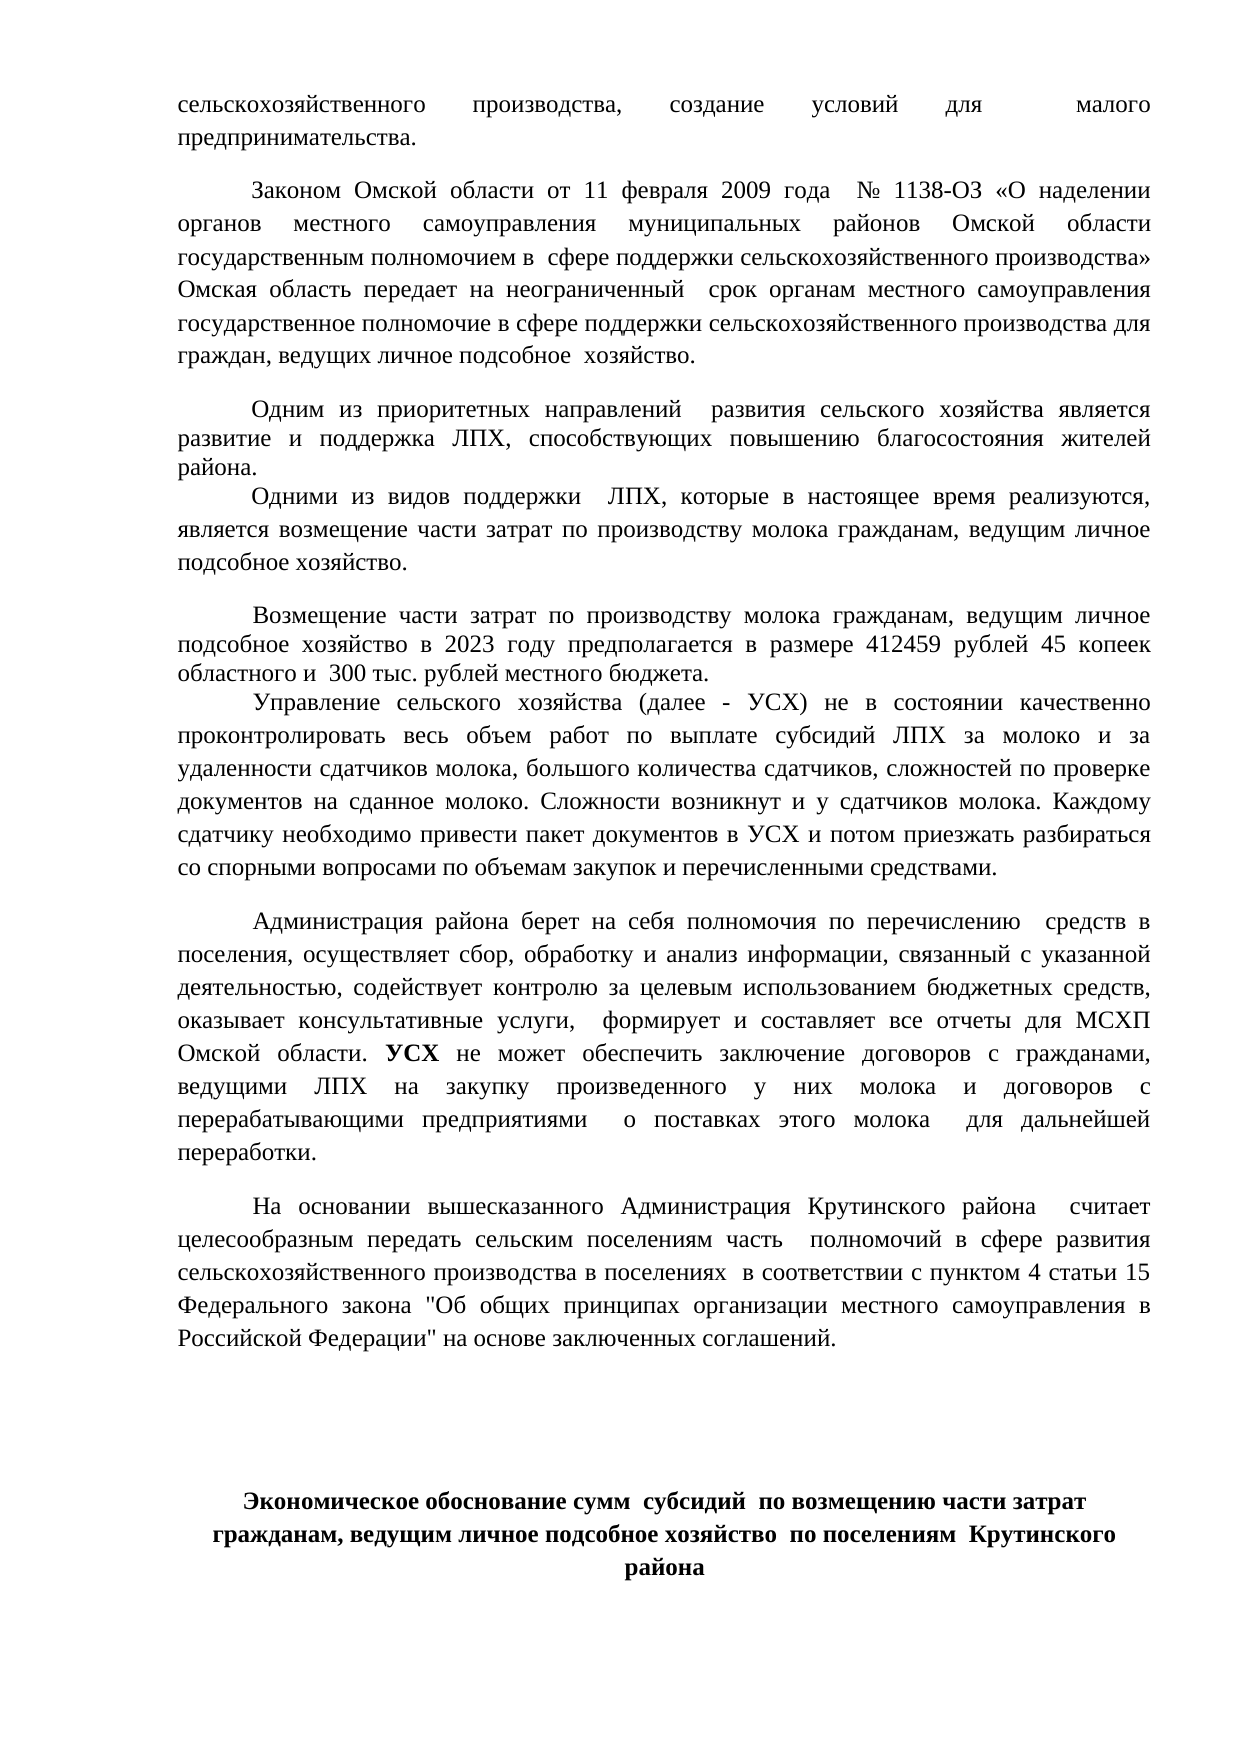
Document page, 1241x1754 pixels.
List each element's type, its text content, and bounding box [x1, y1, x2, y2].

text Одними из видов поддержки ЛПХ, которые в настоящее время реализуются, является возмещение части затрат по производству молока гражданам, ведущим личное подсобное хозяйство. [177, 481, 1152, 576]
text Возмещение части затрат по производству молока гражданам, ведущим личное подсобное хозяйство в 2023 году предполагается в размере 412459 рублей 45 копеек областного и 300 тыс. рублей местного бюджета. [177, 601, 1152, 687]
text Экономическое обоснование сумм субсидий по возмещению части затрат гражданам, ведущим личное подсобное хозяйство по поселениям Крутинского района [177, 1486, 1152, 1581]
text На основании вышесказанного Администрация Крутинского района считает целесообразным передать сельским поселениям часть полномочий в сфере развития сельскохозяйственного производства в поселениях в соответствии с пунктом 4 статьи 15 Федерального закона "Об общих принципах организации местного самоуправления в Российской Федерации" на основе заключенных соглашений. [177, 1191, 1152, 1352]
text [177, 89, 1152, 150]
text Законом Омской области от 11 февраля 2009 года № 1138-ОЗ «О наделении органов местного самоуправления муниципальных районов Омской области государственным полномочием в сфере поддержки сельскохозяйственного производства» Омская область передает на неограниченный срок органам местного самоуправления государственное полномочие в сфере поддержки сельскохозяйственного производства для граждан, ведущих личное подсобное хозяйство. [177, 176, 1152, 369]
text Управление сельского хозяйства (далее - УСХ) не в состоянии качественно проконтролировать весь объем работ по выплате субсидий ЛПХ за молоко и за удаленности сдатчиков молока, большого количества сдатчиков, сложностей по проверке документов на сданное молоко. Сложности возникнут и у сдатчиков молока. Каждому сдатчику необходимо привести пакет документов в УСХ и потом приезжать разбираться со спорными вопросами по объемам закупок и перечисленными средствами. [177, 687, 1152, 881]
text Администрация района берет на себя полномочия по перечислению средств в поселения, осуществляет сбор, обработку и анализ информации, связанный с указанной деятельностью, содействует контролю за целевым использованием бюджетных средств, оказывает консультативные услуги, формирует и составляет все отчеты для МСХП Омской области. УСХ не может обеспечить заключение договоров с гражданами, ведущими ЛПХ на закупку произведенного у них молока и договоров с перерабатывающими предприятиями о поставках этого молока для дальнейшей переработки. [177, 906, 1152, 1166]
text Одним из приоритетных направлений развития сельского хозяйства является развитие и поддержка ЛПХ, способствующих повышению благосостояния жителей района. [177, 394, 1152, 481]
